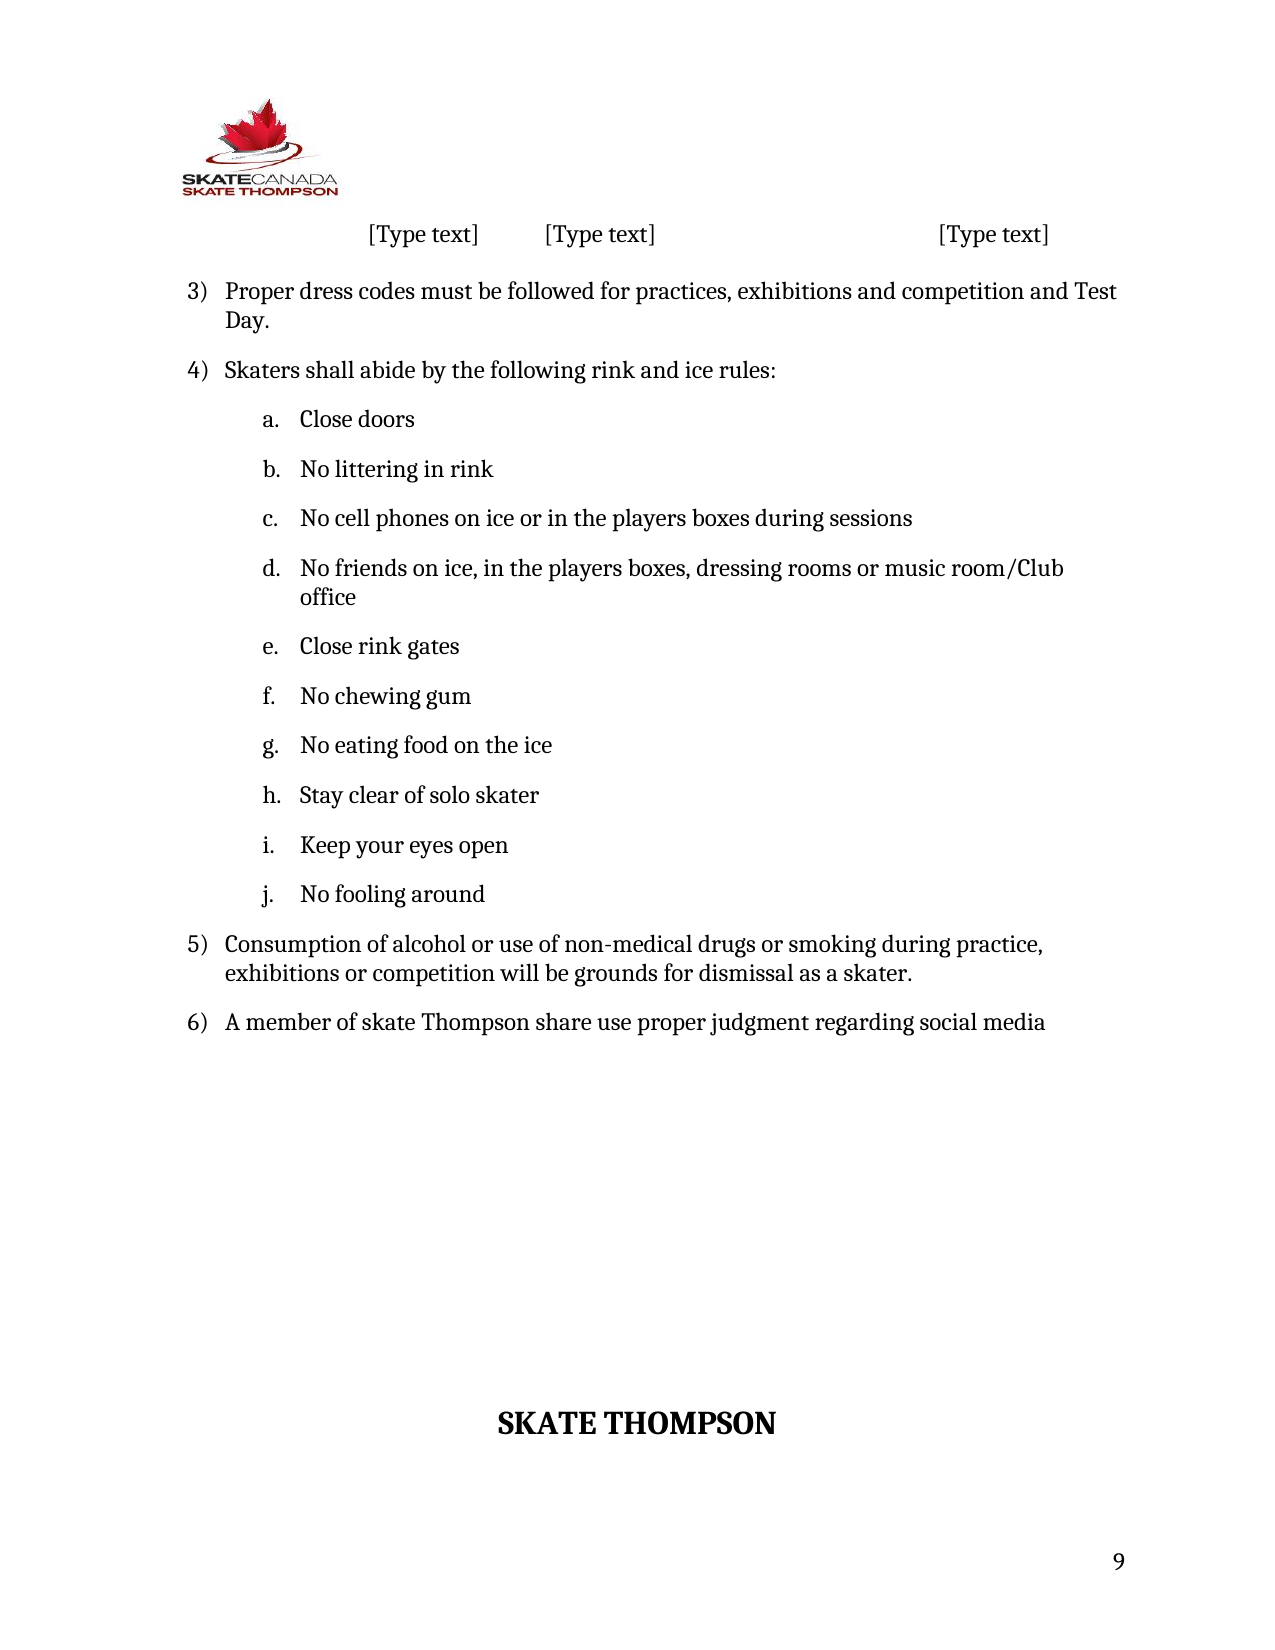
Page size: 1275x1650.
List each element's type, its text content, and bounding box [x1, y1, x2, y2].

list No fooling around [262, 880, 1125, 909]
picture [150, 73, 368, 243]
list No chewing gum [262, 682, 1125, 711]
list Stay clear of solo skater [262, 781, 1125, 810]
list No eating food on the ice [262, 731, 1125, 760]
list Proper dress codes must be followed for practices, exhibitions and competition and Test Day. [187, 277, 1125, 335]
list A member of skate Thompson share use proper judgment regarding social media [187, 1008, 1125, 1037]
list Close doors [262, 405, 1125, 434]
list No cell phones on ice or in the players boxes during sessions [262, 504, 1125, 533]
list Consumption of alcohol or use of non-medical drugs or smoking during practice, exhibitions or competition will be grounds for dismissal as a skater. [187, 930, 1125, 987]
list Skaters shall abide by the following rink and ice rules: [187, 356, 1125, 384]
list No friends on ice, in the players boxes, dressing rooms or music room/Club office [262, 554, 1125, 611]
list Close rink gates [262, 632, 1125, 661]
text SKATE THOMPSON [150, 1405, 1125, 1443]
list Keep your eyes open [262, 831, 1125, 859]
list No littering in rink [262, 455, 1125, 483]
